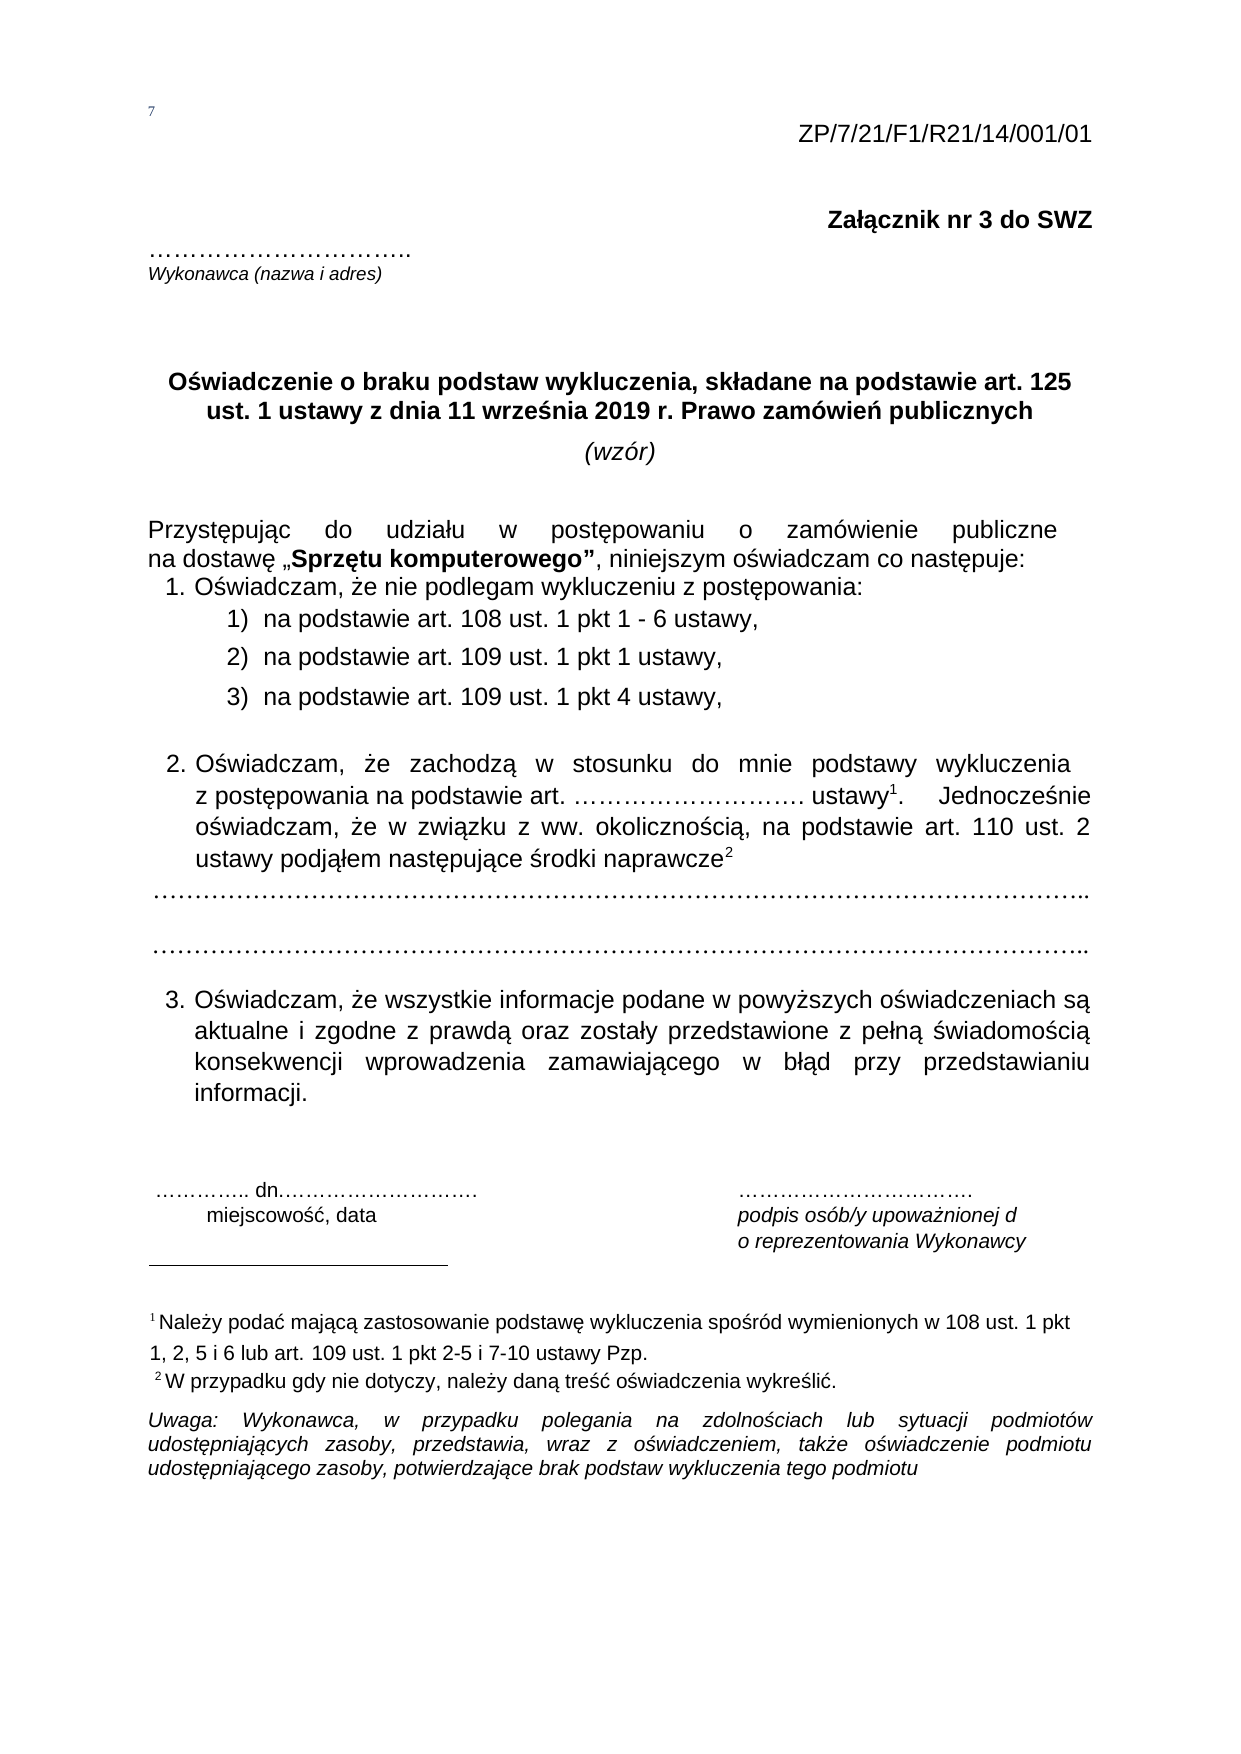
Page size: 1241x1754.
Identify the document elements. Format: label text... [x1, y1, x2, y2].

list na podstawie art. 109 ust. 1 pkt 4 ustawy, [226, 682, 1084, 711]
text Załącznik nr 3 do SWZ [148, 206, 1093, 234]
text (wzór) [148, 437, 1093, 466]
text Przystępując do udziału w postępowaniu o zamówienie publiczne na dostawę „Sprzętu komputerowego”, niniejszym oświadczam co następuje: [148, 515, 1093, 572]
list na podstawie art. 108 ust. 1 pkt 1 - 6 ustawy, [226, 604, 1084, 632]
text 2 W przypadku gdy nie dotyczy, należy daną treść oświadczenia wykreślić. [148, 1369, 1091, 1393]
text 1 Należy podać mającą zastosowanie podstawę wykluczenia spośród wymienionych w 108 ust. 1 pkt 1, 2, 5 i 6 lub art. 109 ust. 1 pkt 2-5 i 7-10 ustawy Pzp. [149, 1309, 1091, 1365]
text Wykonawca (nazwa i adres) [148, 263, 1093, 284]
list na podstawie art. 109 ust. 1 pkt 1 ustawy, [226, 641, 1084, 670]
text ………………………………………………………………………………………………….. [151, 930, 1093, 959]
list Oświadczam, że nie podlegam wykluczeniu z postępowania: [165, 572, 1091, 601]
list Oświadczam, że wszystkie informacje podane w powyższych oświadczeniach są aktualne i zgodne z prawdą oraz zostały przedstawione z pełną świadomością konsekwencji wprowadzenia zamawiającego w błąd przy przedstawianiu informacji. [165, 985, 1091, 1107]
text miejscowość, data podpis osób/y upoważnionej d o reprezentowania Wykonawcy [148, 1203, 1093, 1253]
text Uwaga: Wykonawca, w przypadku polegania na zdolnościach lub sytuacji podmiotów udostępniających zasoby, przedstawia, wraz z oświadczeniem, także oświadczenie podmiotu udostępniającego zasoby, potwierdzające brak podstaw wykluczenia tego podmiotu [148, 1407, 1093, 1479]
text ………………………………………………………………………………………………….. [152, 876, 1093, 904]
list Oświadczam, że zachodzą w stosunku do mnie podstawy wykluczenia z postępowania na podstawie art. ………………………. ustawy1. Jednocześnie oświadczam, że w związku z ww. okolicznością, na podstawie art. 110 ust. 2 ustawy podjąłem następujące środki naprawcze2 [166, 749, 1091, 872]
text ………………………….. [148, 234, 1093, 263]
text Oświadczenie o braku podstaw wykluczenia, składane na podstawie art. 125 ust. 1 ustawy z dnia 11 września 2019 r. Prawo zamówień publicznych [148, 367, 1093, 424]
text ………….. dn.………………………. ……………………………. [149, 1177, 1093, 1201]
